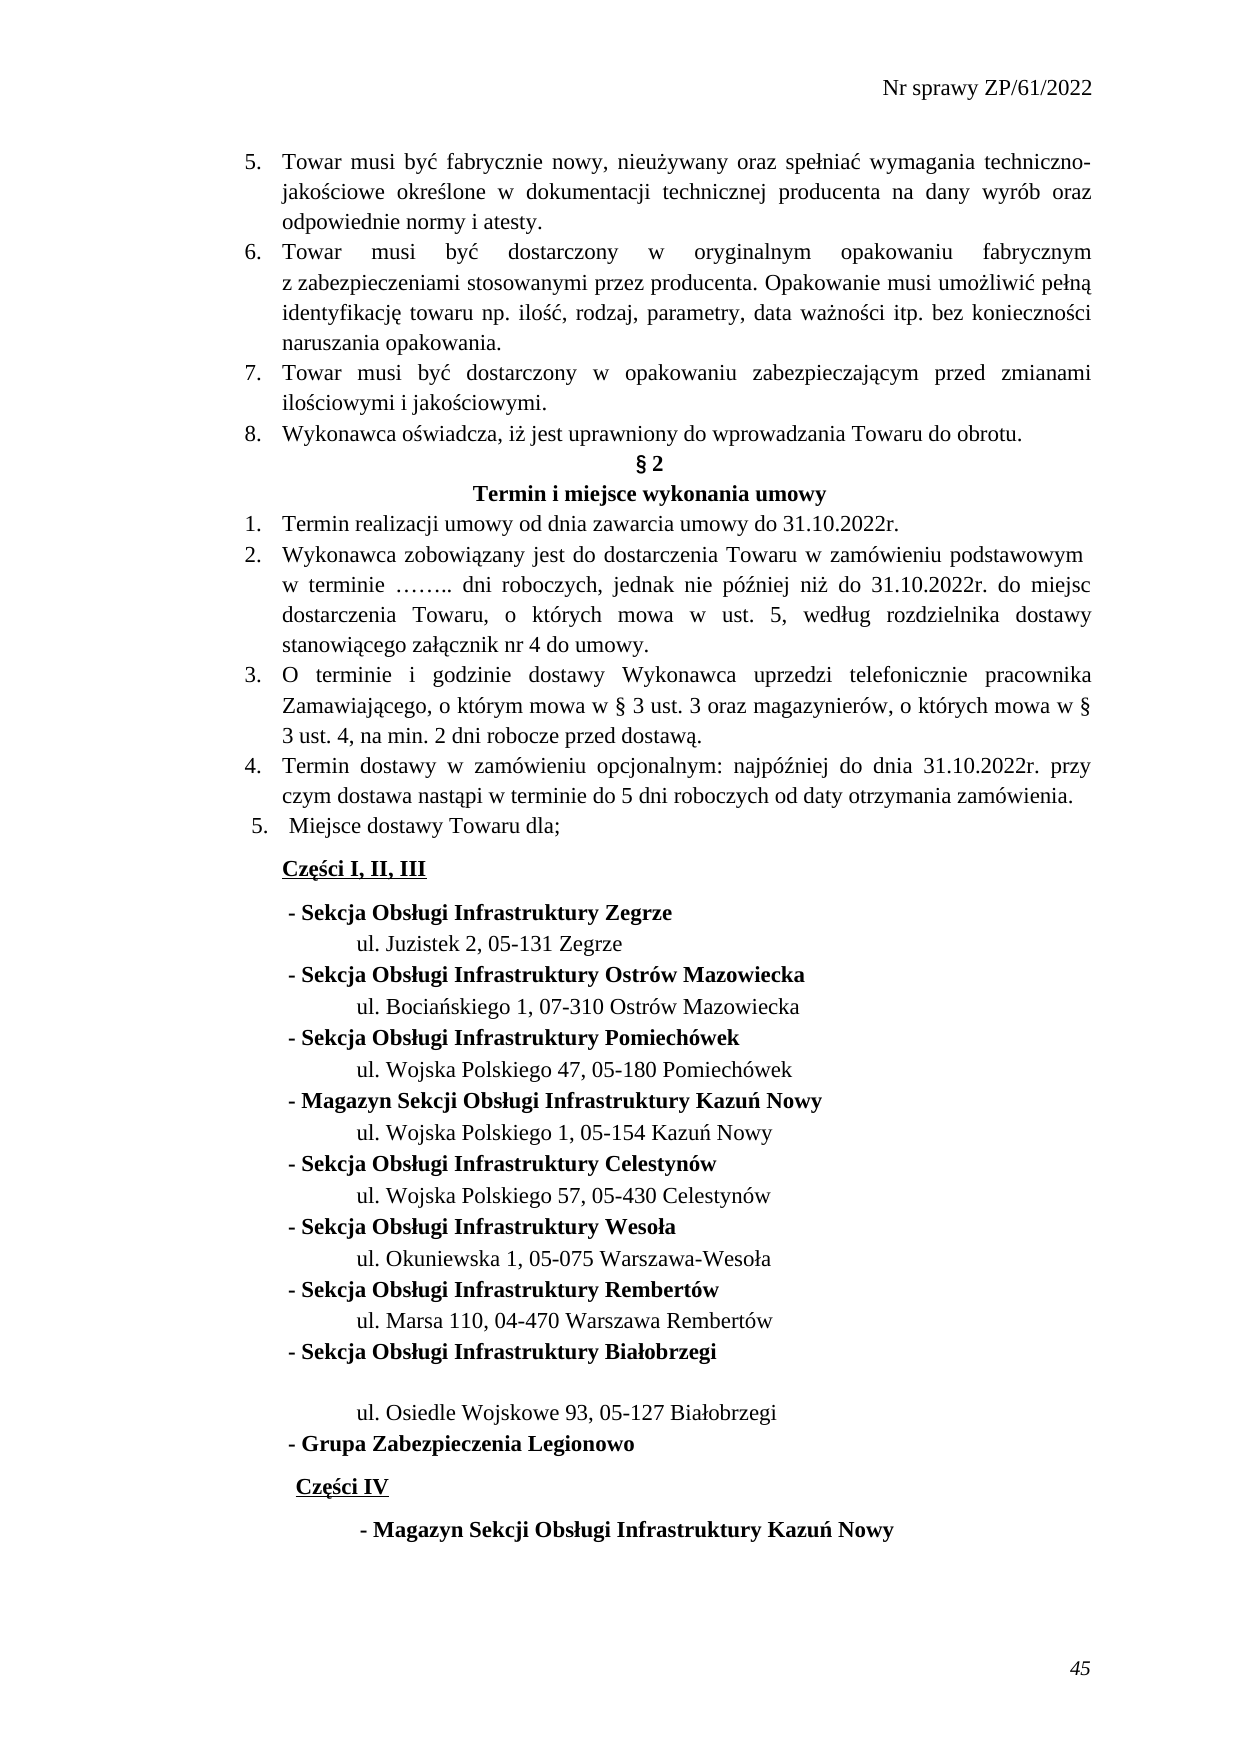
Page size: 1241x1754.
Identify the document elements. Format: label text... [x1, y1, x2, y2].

table_cell - Sekcja Obsługi Infrastruktury Rembertów [281, 1275, 1093, 1307]
list Termin realizacji umowy od dnia zawarcia umowy do 31.10.2022r. [244, 510, 1092, 537]
list Termin dostawy w zamówieniu opcjonalnym: najpóźniej do dnia 31.10.2022r. przy czym dostawa nastąpi w terminie do 5 dni roboczych od daty otrzymania zamówienia. [244, 752, 1092, 809]
text Termin i miejsce wykonania umowy [207, 480, 1092, 507]
table_cell - Magazyn Sekcji Obsługi Infrastruktury Kazuń Nowy [281, 1087, 1093, 1118]
table_cell - Sekcja Obsługi Infrastruktury Wesoła [281, 1213, 1093, 1244]
list Towar musi być dostarczony w opakowaniu zabezpieczającym przed zmianami ilościowymi i jakościowymi. [244, 359, 1092, 416]
table_cell - Sekcja Obsługi Infrastruktury Białobrzegi [281, 1338, 1093, 1399]
table_cell - Sekcja Obsługi Infrastruktury Ostrów Mazowiecka [281, 961, 1093, 992]
table_cell ul. Wojska Polskiego 57, 05-430 Celestynów [281, 1181, 1093, 1212]
table_cell - Sekcja Obsługi Infrastruktury Celestynów [281, 1150, 1093, 1181]
list Wykonawca zobowiązany jest do dostarczenia Towaru w zamówieniu podstawowym w terminie …….. dni roboczych, jednak nie później niż do 31.10.2022r. do miejsc dostarczenia Towaru, o których mowa w ust. 5, według rozdzielnika dostawy stanowiącego załącznik nr 4 do umowy. [244, 541, 1092, 658]
list Wykonawca oświadcza, iż jest uprawniony do wprowadzania Towaru do obrotu. [244, 419, 1092, 446]
table_cell ul. Wojska Polskiego 1, 05-154 Kazuń Nowy [281, 1118, 1093, 1149]
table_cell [281, 1430, 1093, 1547]
list Towar musi być fabrycznie nowy, nieużywany oraz spełniać wymagania techniczno-jakościowe określone w dokumentacji technicznej producenta na dany wyrób oraz odpowiednie normy i atesty. [244, 148, 1092, 234]
list Części I, II, III [282, 855, 1092, 882]
table_cell ul. Okuniewska 1, 05-075 Warszawa-Wesoła [281, 1244, 1093, 1275]
text 2 [207, 450, 1092, 476]
list Towar musi być dostarczony w oryginalnym opakowaniu fabrycznym z zabezpieczeniami stosowanymi przez producenta. Opakowanie musi umożliwić pełną identyfikację towaru np. ilość, rodzaj, parametry, data ważności itp. bez konieczności naruszania opakowania. [244, 238, 1092, 355]
table_cell ul. Wojska Polskiego 47, 05-180 Pomiechówek [281, 1055, 1093, 1087]
list O terminie i godzinie dostawy Wykonawca uprzedzi telefonicznie pracownika Zamawiającego, o którym mowa w § 3 ust. 3 oraz magazynierów, o których mowa w § 3 ust. 4, na min. 2 dni robocze przed dostawą. [244, 661, 1092, 748]
table_cell ul. Juzistek 2, 05-131 Zegrze [281, 929, 1093, 961]
table_cell - Sekcja Obsługi Infrastruktury Pomiechówek [281, 1024, 1093, 1055]
table_cell ul. Marsa 110, 04-470 Warszawa Rembertów [281, 1307, 1093, 1338]
table_header - Sekcja Obsługi Infrastruktury Zegrze [281, 898, 1093, 929]
table_cell ul. Bociańskiego 1, 07-310 Ostrów Mazowiecka [281, 992, 1093, 1024]
list Miejsce dostawy Towaru dla; [251, 812, 1092, 839]
table_cell ul. Osiedle Wojskowe 93, 05-127 Białobrzegi [281, 1399, 1093, 1430]
